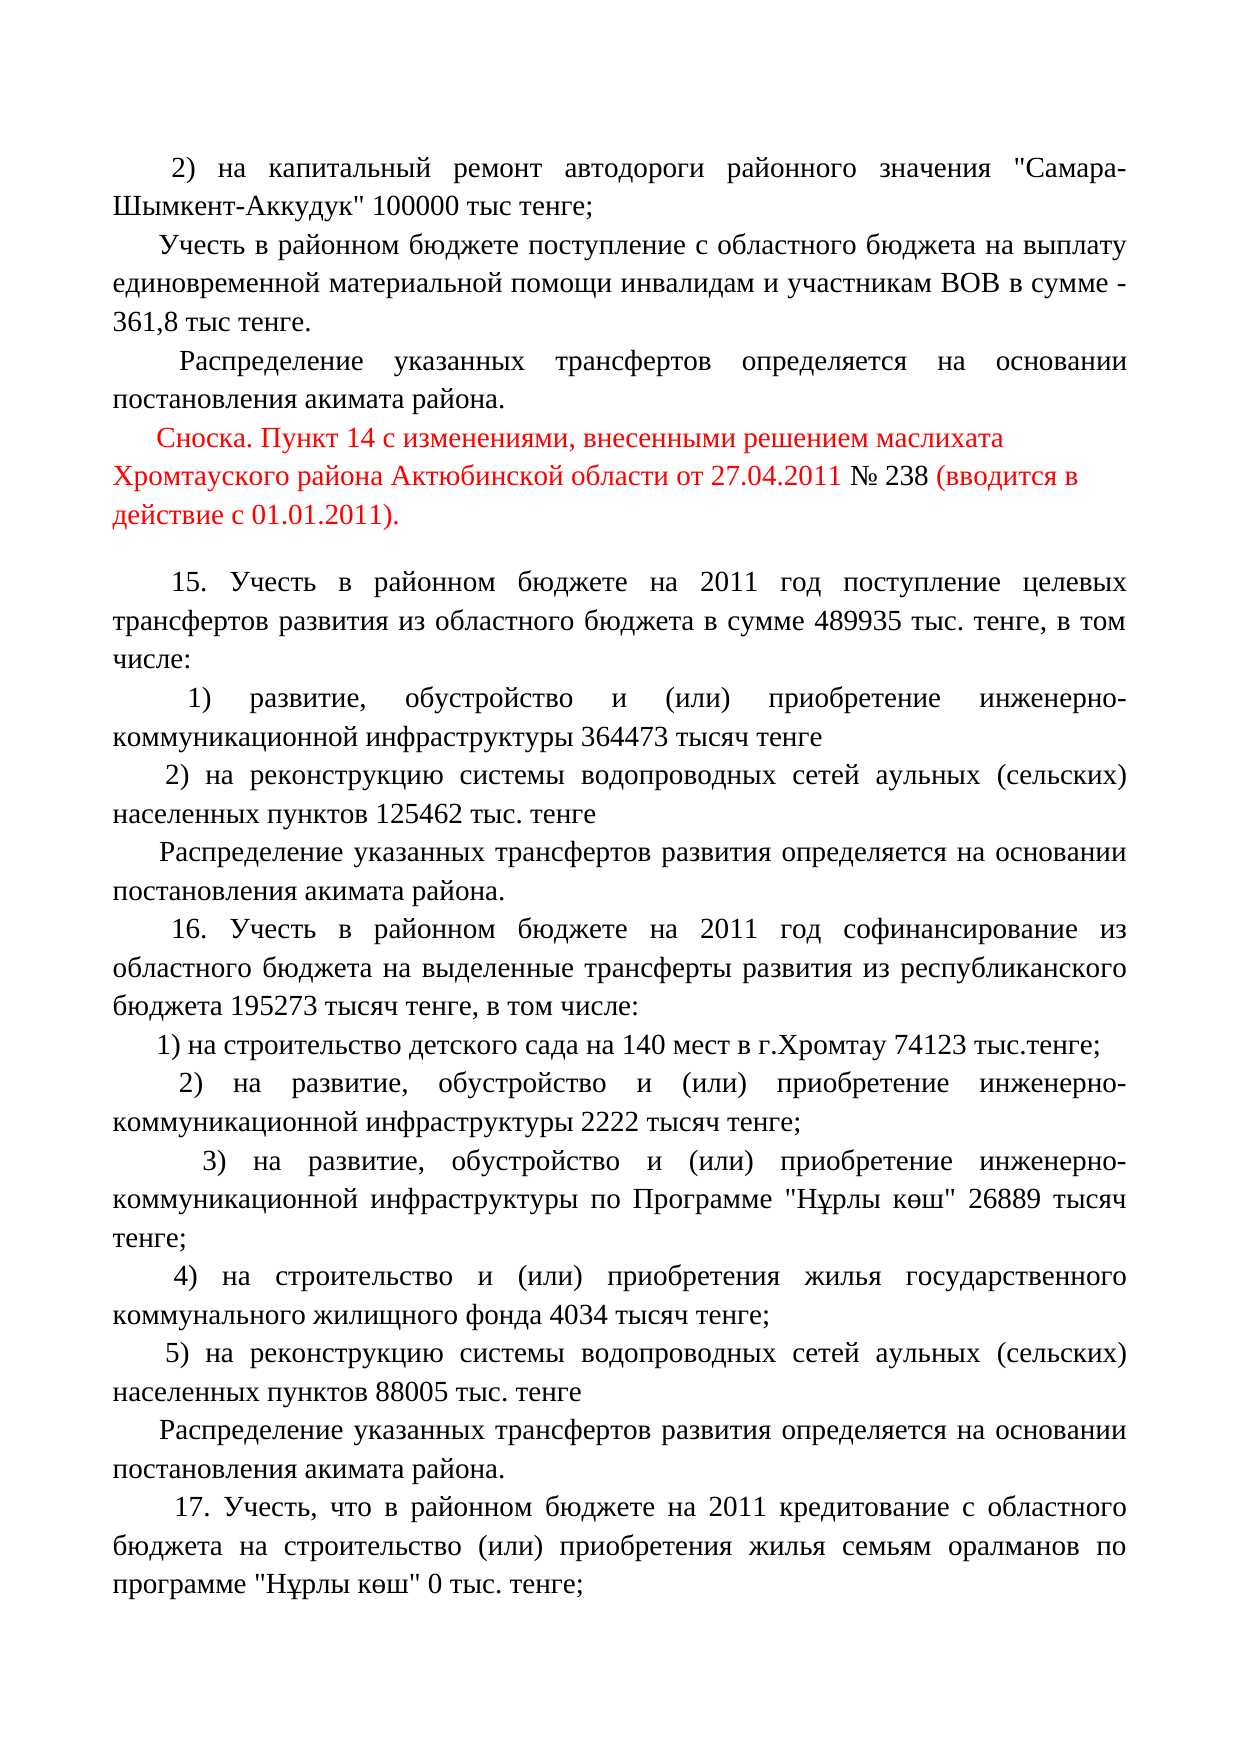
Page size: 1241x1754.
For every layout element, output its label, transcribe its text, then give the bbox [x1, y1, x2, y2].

text Распределение указанных трансфертов развития определяется на основании постановления акимата района. [112, 834, 1128, 906]
text 17. Учесть, что в районном бюджете на 2011 кредитование с областного бюджета на строительство (или) приобретения жилья семьям оралманов по программе "Нұрлы көш" 0 тыс. тенге; [112, 1489, 1128, 1600]
text 15. Учесть в районном бюджете на 2011 год поступление целевых трансфертов развития из областного бюджета в сумме 489935 тыс. тенге, в том числе: [112, 564, 1128, 675]
text Учесть в районном бюджете поступление с областного бюджета на выплату единовременной материальной помощи инвалидам и участникам ВОВ в сумме - 361,8 тыс тенге. [112, 227, 1128, 338]
text 1) развитие, обустройство и (или) приобретение инженерно-коммуникационной инфраструктуры 364473 тысяч тенге [112, 680, 1128, 752]
text 5) на реконструкцию системы водопроводных сетей аульных (сельских) населенных пунктов 88005 тыс. тенге [112, 1335, 1128, 1407]
text 2) на капитальный ремонт автодороги районного значения "Самара-Шымкент-Аккудук" 100000 тыс тенге; [112, 150, 1128, 222]
text 2) на реконструкцию системы водопроводных сетей аульных (сельских) населенных пунктов 125462 тыс. тенге [112, 757, 1128, 829]
text Распределение указанных трансфертов определяется на основании постановления акимата района. [112, 343, 1128, 415]
text 1) на строительство детского сада на 140 мест в г.Хромтау 74123 тыс.тенге; [112, 1027, 1128, 1061]
text 2) на развитие, обустройство и (или) приобретение инженерно-коммуникационной инфраструктуры 2222 тысяч тенге; [112, 1066, 1128, 1138]
text 16. Учесть в районном бюджете на 2011 год софинансирование из областного бюджета на выделенные трансферты развития из республиканского бюджета 195273 тысяч тенге, в том числе: [112, 911, 1128, 1022]
text 3) на развитие, обустройство и (или) приобретение инженерно-коммуникационной инфраструктуры по Программе "Нұрлы көш" 26889 тысяч тенге; [112, 1143, 1128, 1253]
text Сноска. Пункт 14 с изменениями, внесенными решением маслихата Хромтауского района Актюбинской области от 27.04.2011 № 238 (вводится в действие с 01.01.2011). [112, 420, 1128, 561]
text Распределение указанных трансфертов развития определяется на основании постановления акимата района. [112, 1412, 1128, 1484]
text 4) на строительство и (или) приобретения жилья государственного коммунального жилищного фонда 4034 тысяч тенге; [112, 1258, 1128, 1330]
